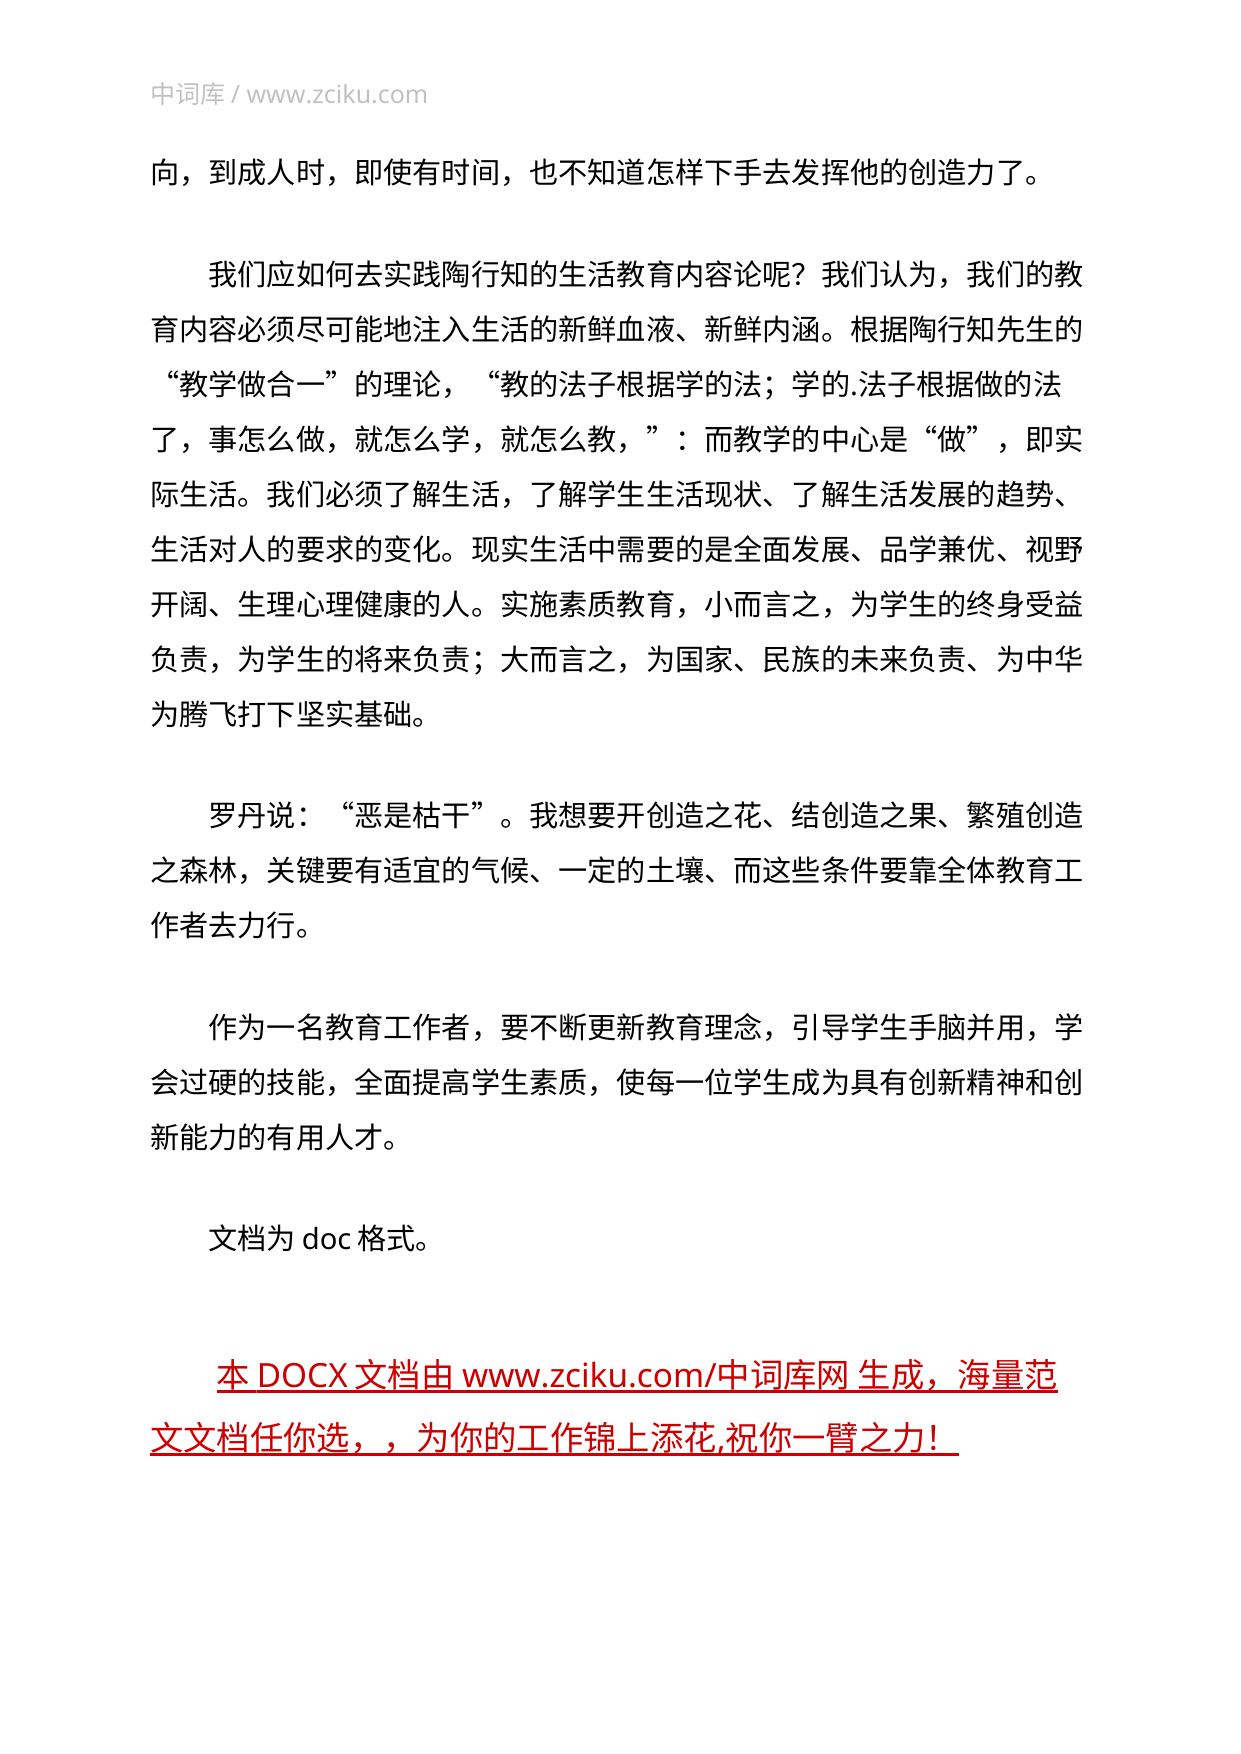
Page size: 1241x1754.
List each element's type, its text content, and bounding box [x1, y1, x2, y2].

text 罗丹说：“恶是枯干”。我想要开创造之花、结创造之果、繁殖创造之森林，关键要有适宜的气候、一定的土壤、而这些条件要靠全体教育工作者去力行。 [150, 793, 1090, 945]
text 作为一名教育工作者，要不断更新教育理念，引导学生手脑并用，学会过硬的技能，全面提高学生素质，使每一位学生成为具有创新精神和创新能力的有用人才。 [150, 1004, 1090, 1156]
text 本DOCX文档由 www.zciku.com/中词库网 生成，海量范文文档任你选，，为你的工作锦上添花,祝你一臂之力！ [150, 1349, 1090, 1460]
text 我们应如何去实践陶行知的生活教育内容论呢？我们认为，我们的教育内容必须尽可能地注入生活的新鲜血液、新鲜内涵。根据陶行知先生的“教学做合一”的理论，“教的法子根据学的法；学的.法子根据做的法了，事怎么做，就怎么学，就怎么教，”：而教学的中心是“做”，即实际生活。我们必须了解生活，了解学生生活现状、了解生活发展的趋势、生活对人的要求的变化。现实生活中需要的是全面发展、品学兼优、视野开阔、生理心理健康的人。实施素质教育，小而言之，为学生的终身受益负责，为学生的将来负责；大而言之，为国家、民族的未来负责、为中华为腾飞打下坚实基础。 [150, 252, 1090, 733]
text 文档为doc格式。 [150, 1216, 1090, 1258]
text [150, 150, 1090, 192]
